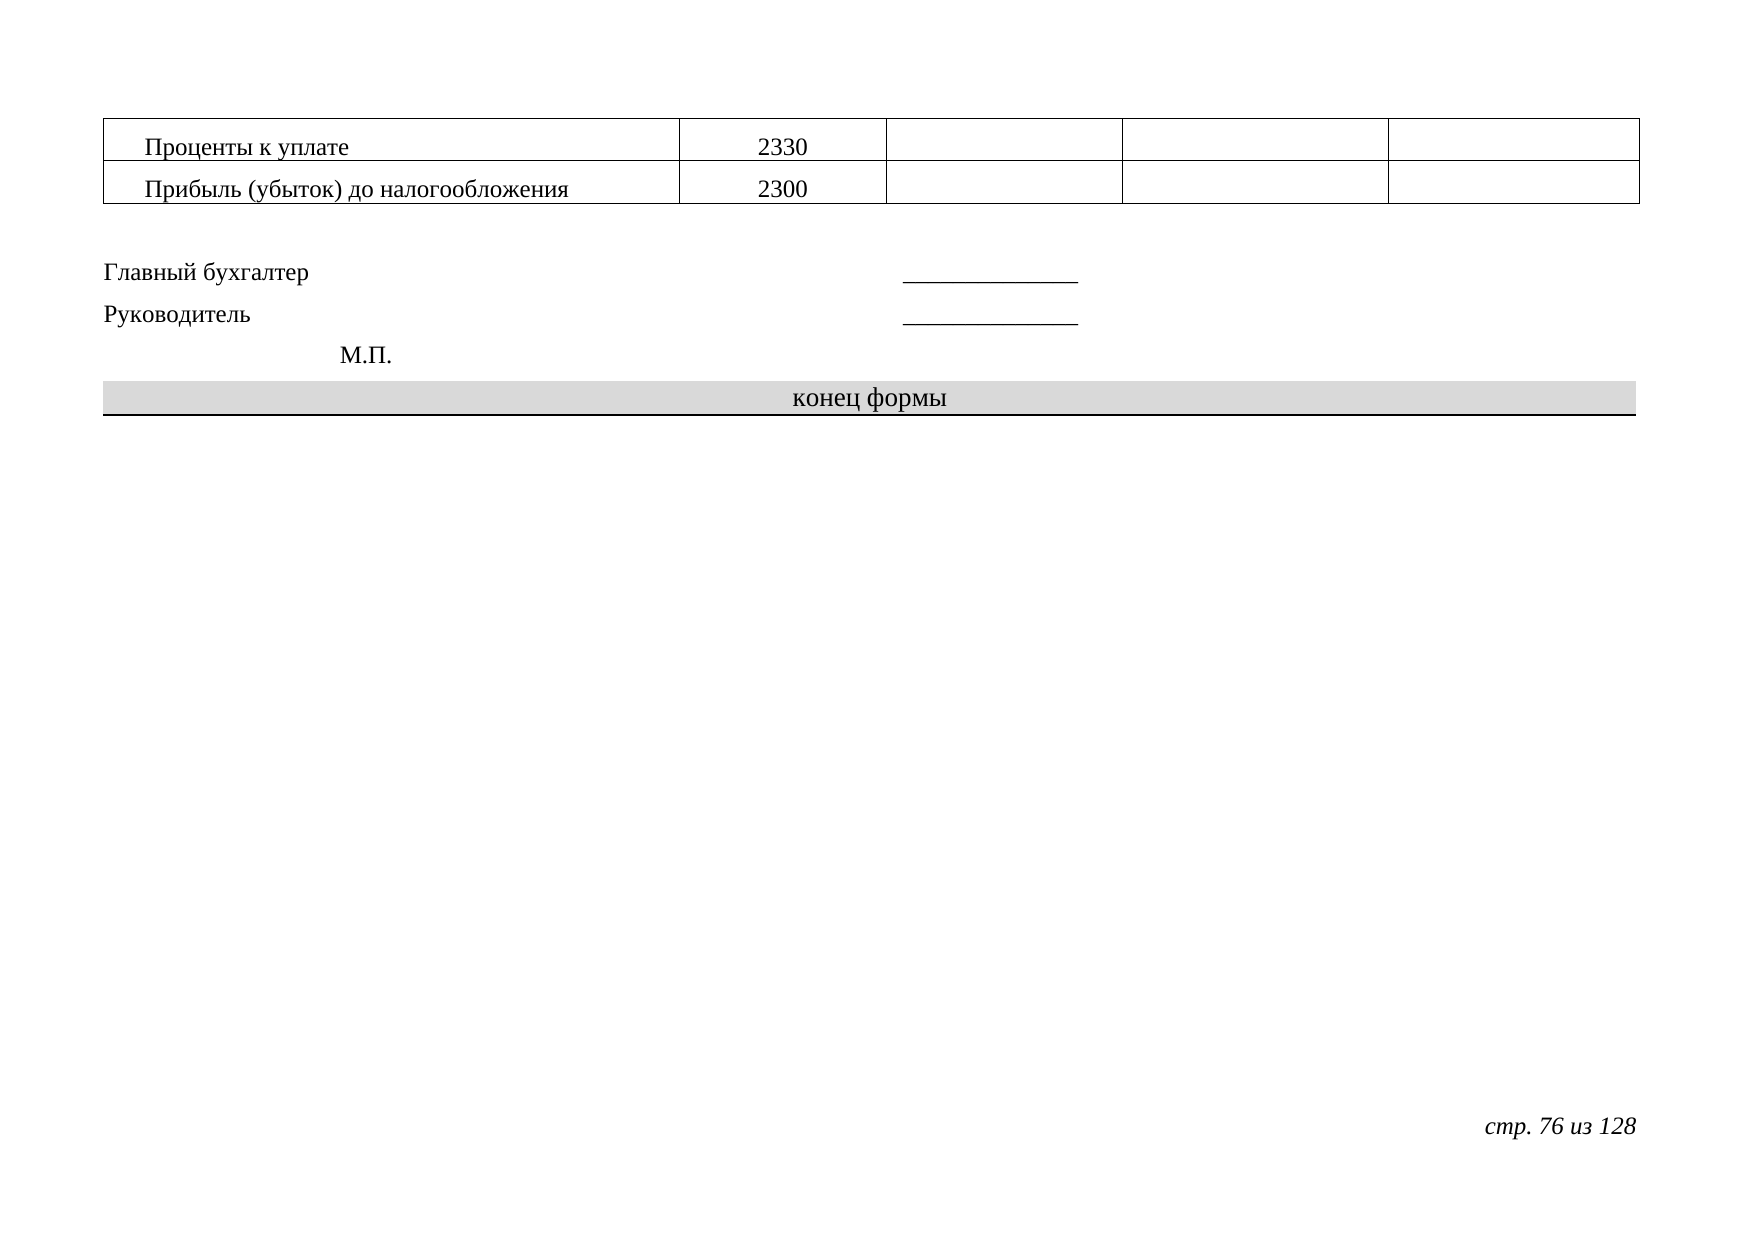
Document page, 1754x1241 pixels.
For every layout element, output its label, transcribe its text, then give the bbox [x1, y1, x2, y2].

table_cell [1389, 119, 1639, 160]
table_cell 2300 [680, 161, 886, 203]
table_cell [1389, 161, 1639, 203]
table_cell [1123, 161, 1388, 203]
table_cell 2330 [680, 119, 886, 160]
text Руководитель ______________ [103, 299, 1636, 327]
text М.П. [339, 340, 1636, 369]
table_cell [1123, 119, 1388, 160]
table_cell Прибыль (убыток) до налогообложения [104, 161, 679, 203]
table_cell Проценты к уплате [104, 119, 679, 160]
table_cell [887, 161, 1122, 203]
table_cell [887, 119, 1122, 160]
text Главный бухгалтер ______________ [103, 257, 1636, 286]
text конец формы [103, 381, 1636, 414]
